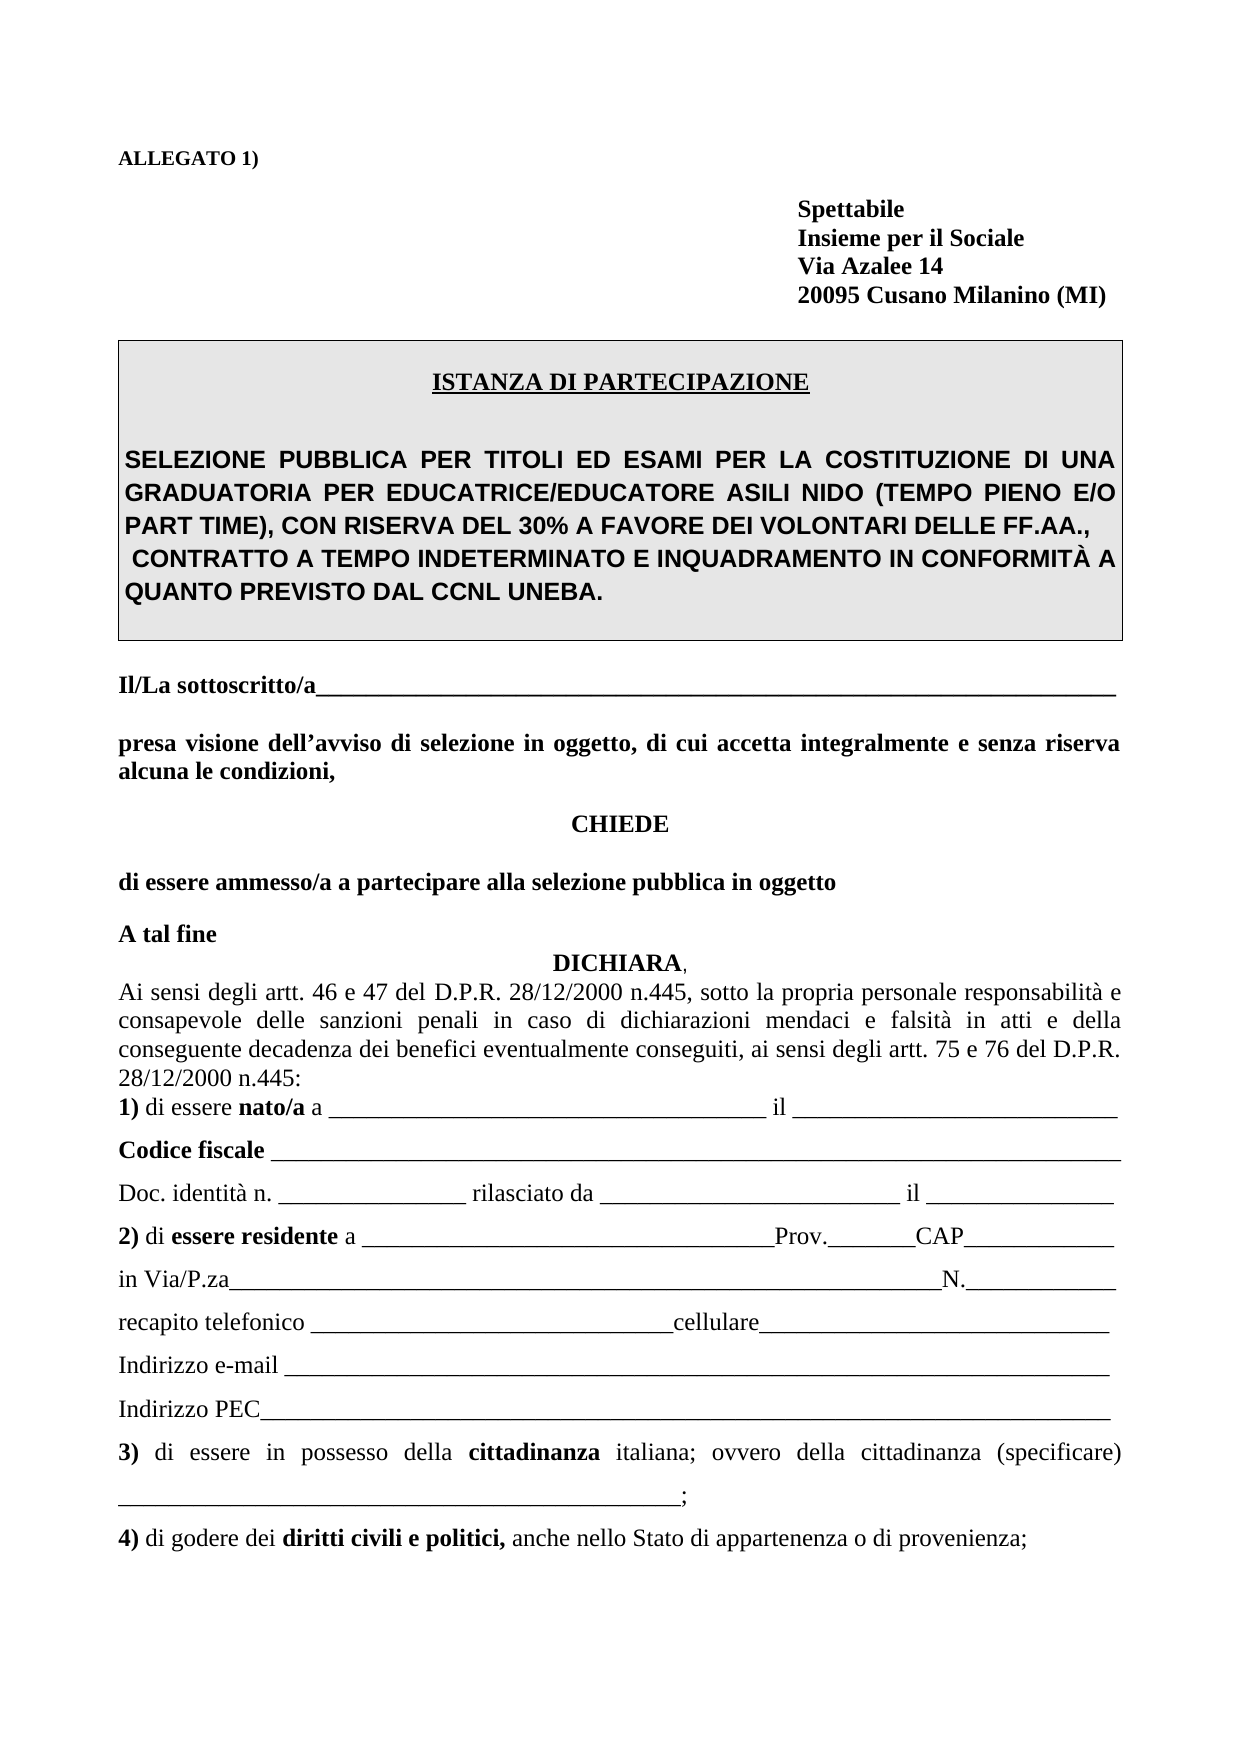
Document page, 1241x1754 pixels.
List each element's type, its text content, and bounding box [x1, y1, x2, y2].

text Codice fiscale ____________________________________________________________________ [118, 1135, 1122, 1164]
text CHIEDE [118, 809, 1122, 838]
text Doc. identità n. _______________ rilasciato da ________________________ il _______________ [118, 1178, 1122, 1207]
text presa visione dell’avviso di selezione in oggetto, di cui accetta integralmente e senza riserva alcuna le condizioni, [118, 728, 1122, 785]
text 3) di essere in possesso della cittadinanza italiana; ovvero della cittadinanza (specificare) _____________________________________________; [118, 1437, 1122, 1509]
text Spettabile [118, 194, 1122, 223]
text in Via/P.za_________________________________________________________N.____________ [118, 1264, 1122, 1293]
text 1) di essere nato/a a ___________________________________ il __________________________ [118, 1092, 1122, 1121]
text 4) di godere dei diritti civili e politici, anche nello Stato di appartenenza o di provenienza; [118, 1523, 1122, 1552]
text recapito telefonico _____________________________cellulare____________________________ [118, 1307, 1122, 1336]
text Indirizzo e-mail __________________________________________________________________ [118, 1351, 1122, 1379]
text Insieme per il Sociale [118, 223, 1122, 251]
text Indirizzo PEC____________________________________________________________________ [118, 1394, 1122, 1422]
text Via Azalee 14 [118, 251, 1122, 280]
text A tal fine [118, 919, 1122, 948]
table_header ISTANZA DI PARTECIPAZIONE SELEZIONE PUBBLICA PER TITOLI ED ESAMI PER LA COSTITUZIONE DI UNA GRADUATORIA PER EDUCATRICE/EDUCATORE ASILI NIDO (TEMPO PIENO E/O PART TIME), CON RISERVA DEL 30% A FAVORE DEI VOLONTARI DELLE FF.AA., CONTRATTO A TEMPO INDETERMINATO E INQUADRAMENTO IN CONFORMITÀ A QUANTO PREVISTO DAL CCNL UNEBA. [119, 341, 1122, 640]
text di essere ammesso/a a partecipare alla selezione pubblica in oggetto [118, 867, 1122, 895]
text Il/La sottoscritto/a________________________________________________________________ [118, 670, 1122, 699]
text ALLEGATO 1) [118, 146, 1122, 170]
text Ai sensi degli artt. 46 e 47 del D.P.R. 28/12/2000 n.445, sotto la propria personale responsabilità e consapevole delle sanzioni penali in caso di dichiarazioni mendaci e falsità in atti e della conseguente decadenza dei benefici eventualmente conseguiti, ai sensi degli artt. 75 e 76 del D.P.R. 28/12/2000 n.445: [118, 977, 1122, 1092]
text DICHIARA, [118, 948, 1122, 977]
text 20095 Cusano Milanino (MI) [118, 280, 1122, 309]
text 2) di essere residente a _________________________________Prov._______CAP____________ [118, 1221, 1122, 1250]
